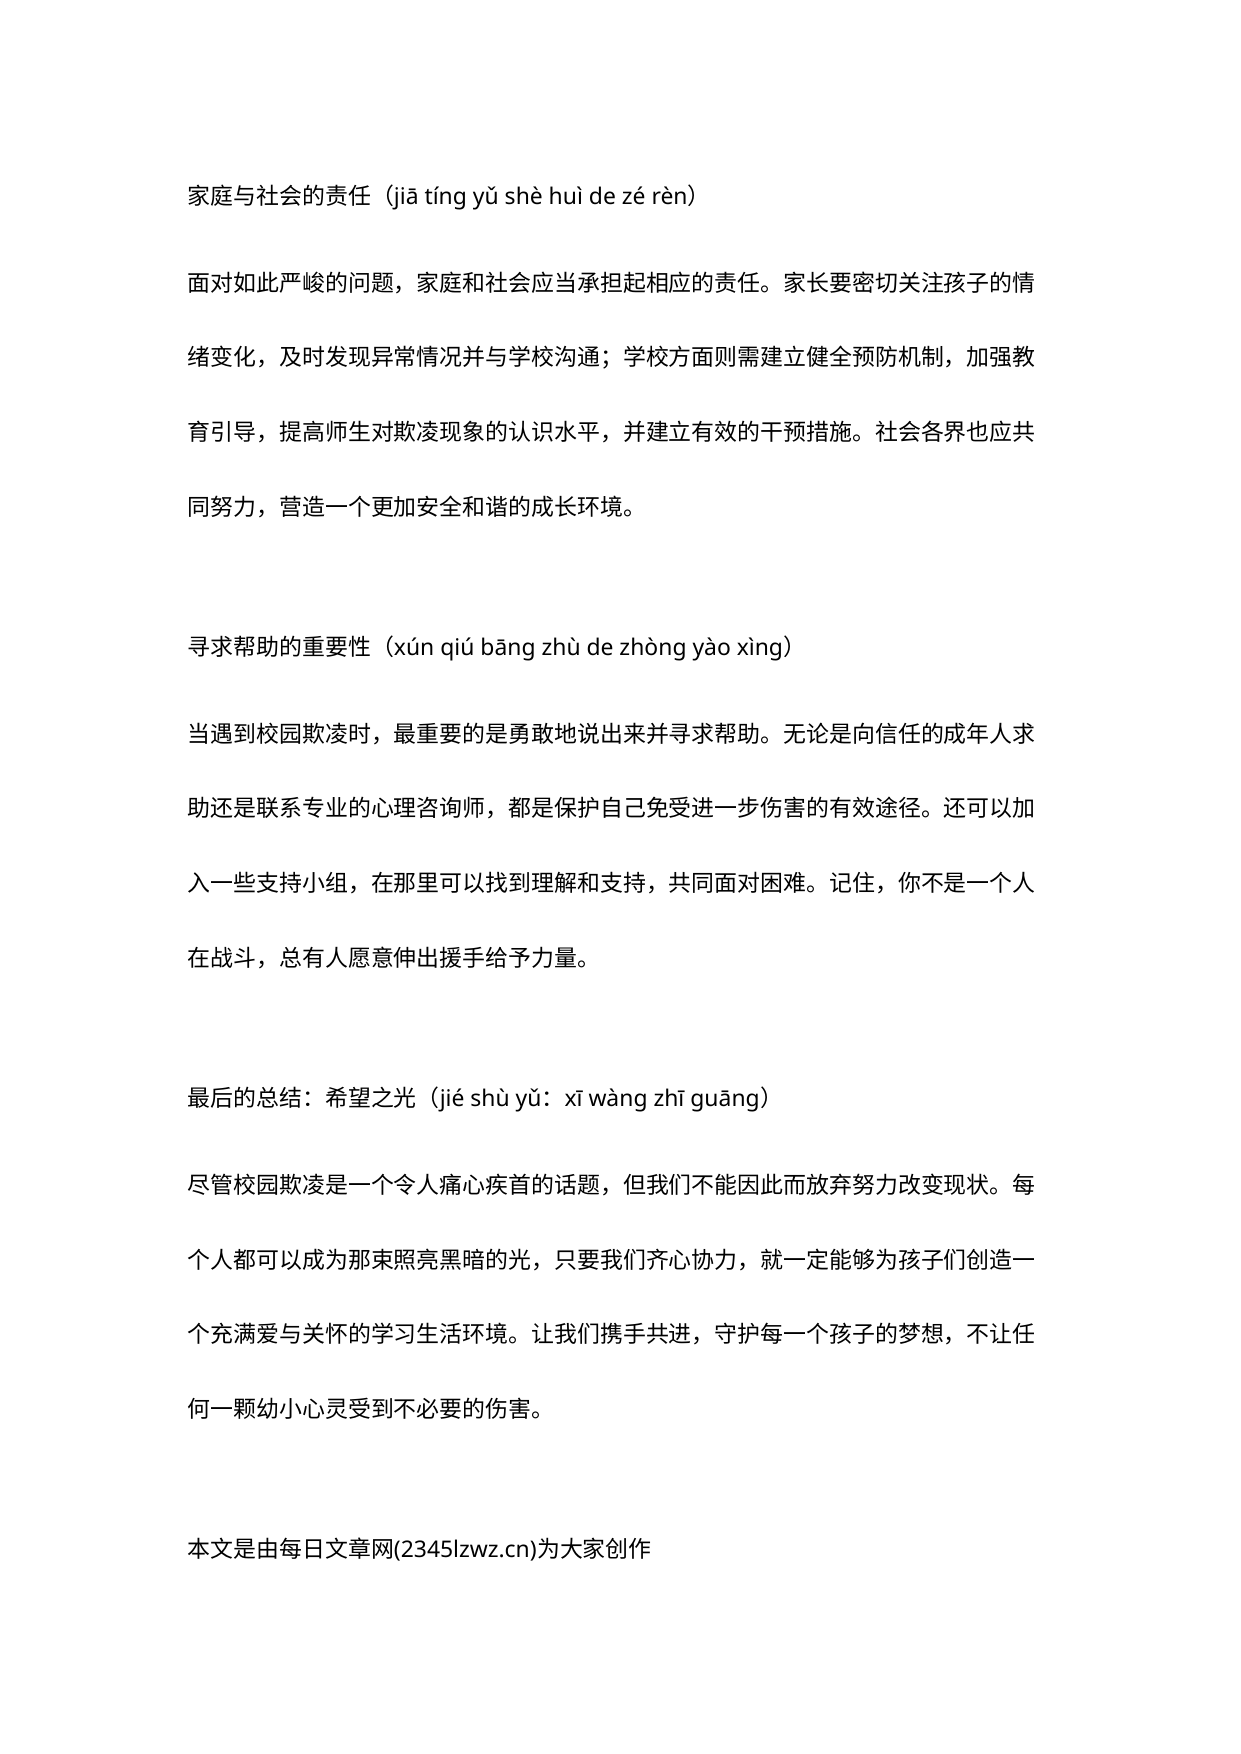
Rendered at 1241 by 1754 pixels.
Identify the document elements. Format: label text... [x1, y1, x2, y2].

text 家庭与社会的责任（jiā tíng yǔ shè huì de zé rèn） [187, 162, 1053, 227]
text 当遇到校园欺凌时，最重要的是勇敢地说出来并寻求帮助。无论是向信任的成年人求助还是联系专业的心理咨询师，都是保护自己免受进一步伤害的有效途径。还可以加入一些支持小组，在那里可以找到理解和支持，共同面对困难。记住，你不是一个人在战斗，总有人愿意伸出援手给予力量。 [187, 700, 1053, 989]
text 本文是由每日文章网(2345lzwz.cn)为大家创作 [187, 1515, 1053, 1580]
text 寻求帮助的重要性（xún qiú bāng zhù de zhòng yào xìng） [187, 613, 1053, 678]
text 最后的总结：希望之光（jié shù yǔ：xī wàng zhī guāng） [187, 1064, 1053, 1129]
text 尽管校园欺凌是一个令人痛心疾首的话题，但我们不能因此而放弃努力改变现状。每个人都可以成为那束照亮黑暗的光，只要我们齐心协力，就一定能够为孩子们创造一个充满爱与关怀的学习生活环境。让我们携手共进，守护每一个孩子的梦想，不让任何一颗幼小心灵受到不必要的伤害。 [187, 1151, 1053, 1440]
text 面对如此严峻的问题，家庭和社会应当承担起相应的责任。家长要密切关注孩子的情绪变化，及时发现异常情况并与学校沟通；学校方面则需建立健全预防机制，加强教育引导，提高师生对欺凌现象的认识水平，并建立有效的干预措施。社会各界也应共同努力，营造一个更加安全和谐的成长环境。 [187, 249, 1053, 538]
